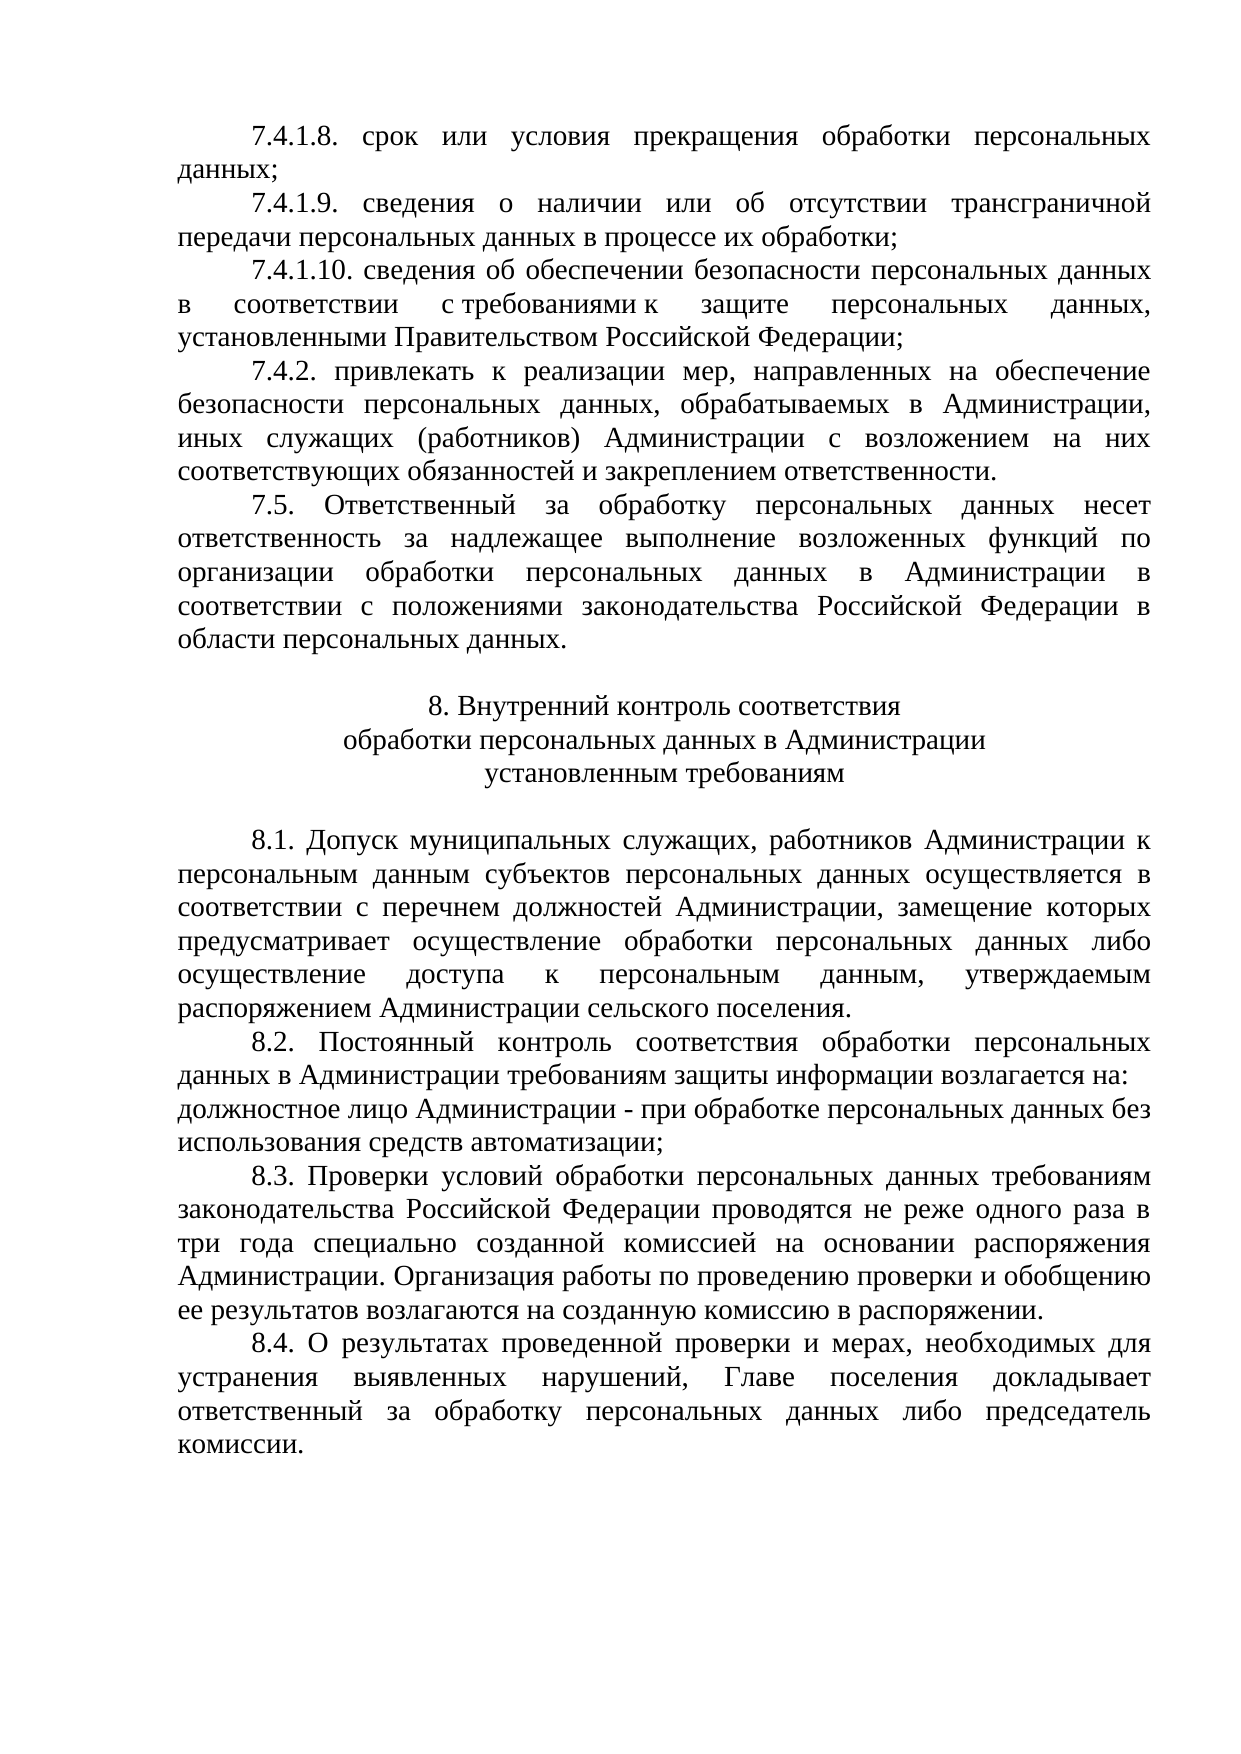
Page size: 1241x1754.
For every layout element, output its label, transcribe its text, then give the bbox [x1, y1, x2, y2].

text 8.1. Допуск муниципальных служащих, работников Администрации к персональным данным субъектов персональных данных осуществляется в соответствии с перечнем должностей Администрации, замещение которых предусматривает осуществление обработки персональных данных либо осуществление доступа к персональным данным, утверждаемым распоряжением Администрации сельского поселения. [177, 822, 1152, 1024]
text 7.5. Ответственный за обработку персональных данных несет ответственность за надлежащее выполнение возложенных функций по организации обработки персональных данных в Администрации в соответствии с положениями законодательства Российской Федерации в области персональных данных. [177, 487, 1152, 655]
text 8.3. Проверки условий обработки персональных данных требованиям законодательства Российской Федерации проводятся не реже одного раза в три года специально созданной комиссией на основании распоряжения Администрации. Организация работы по проведению проверки и обобщению ее результатов возлагаются на созданную комиссию в распоряжении. [177, 1158, 1152, 1326]
text 8.4. О результатах проведенной проверки и мерах, необходимых для устранения выявленных нарушений, Главе поселения докладывает ответственный за обработку персональных данных либо председатель комиссии. [177, 1326, 1152, 1460]
text обработки персональных данных в Администрации [177, 722, 1152, 755]
text 7.4.1.9. сведения о наличии или об отсутствии трансграничной передачи персональных данных в процессе их обработки; [177, 185, 1152, 252]
text установленным требованиям [177, 755, 1152, 789]
text должностное лицо Администрации - при обработке персональных данных без использования средств автоматизации; [177, 1091, 1152, 1158]
text 7.4.2. привлекать к реализации мер, направленных на обеспечение безопасности персональных данных, обрабатываемых в Администрации, иных служащих (работников) Администрации с возложением на них соответствующих обязанностей и закреплением ответственности. [177, 353, 1152, 487]
text 7.4.1.10. сведения об обеспечении безопасности персональных данных в соответствии с требованиями к защите персональных данных, установленными Правительством Российской Федерации; [177, 252, 1152, 353]
text 7.4.1.8. срок или условия прекращения обработки персональных данных; [177, 118, 1152, 185]
text 8.2. Постоянный контроль соответствия обработки персональных данных в Администрации требованиям защиты информации возлагается на: [177, 1024, 1152, 1091]
text 8. Внутренний контроль соответствия [177, 688, 1152, 722]
